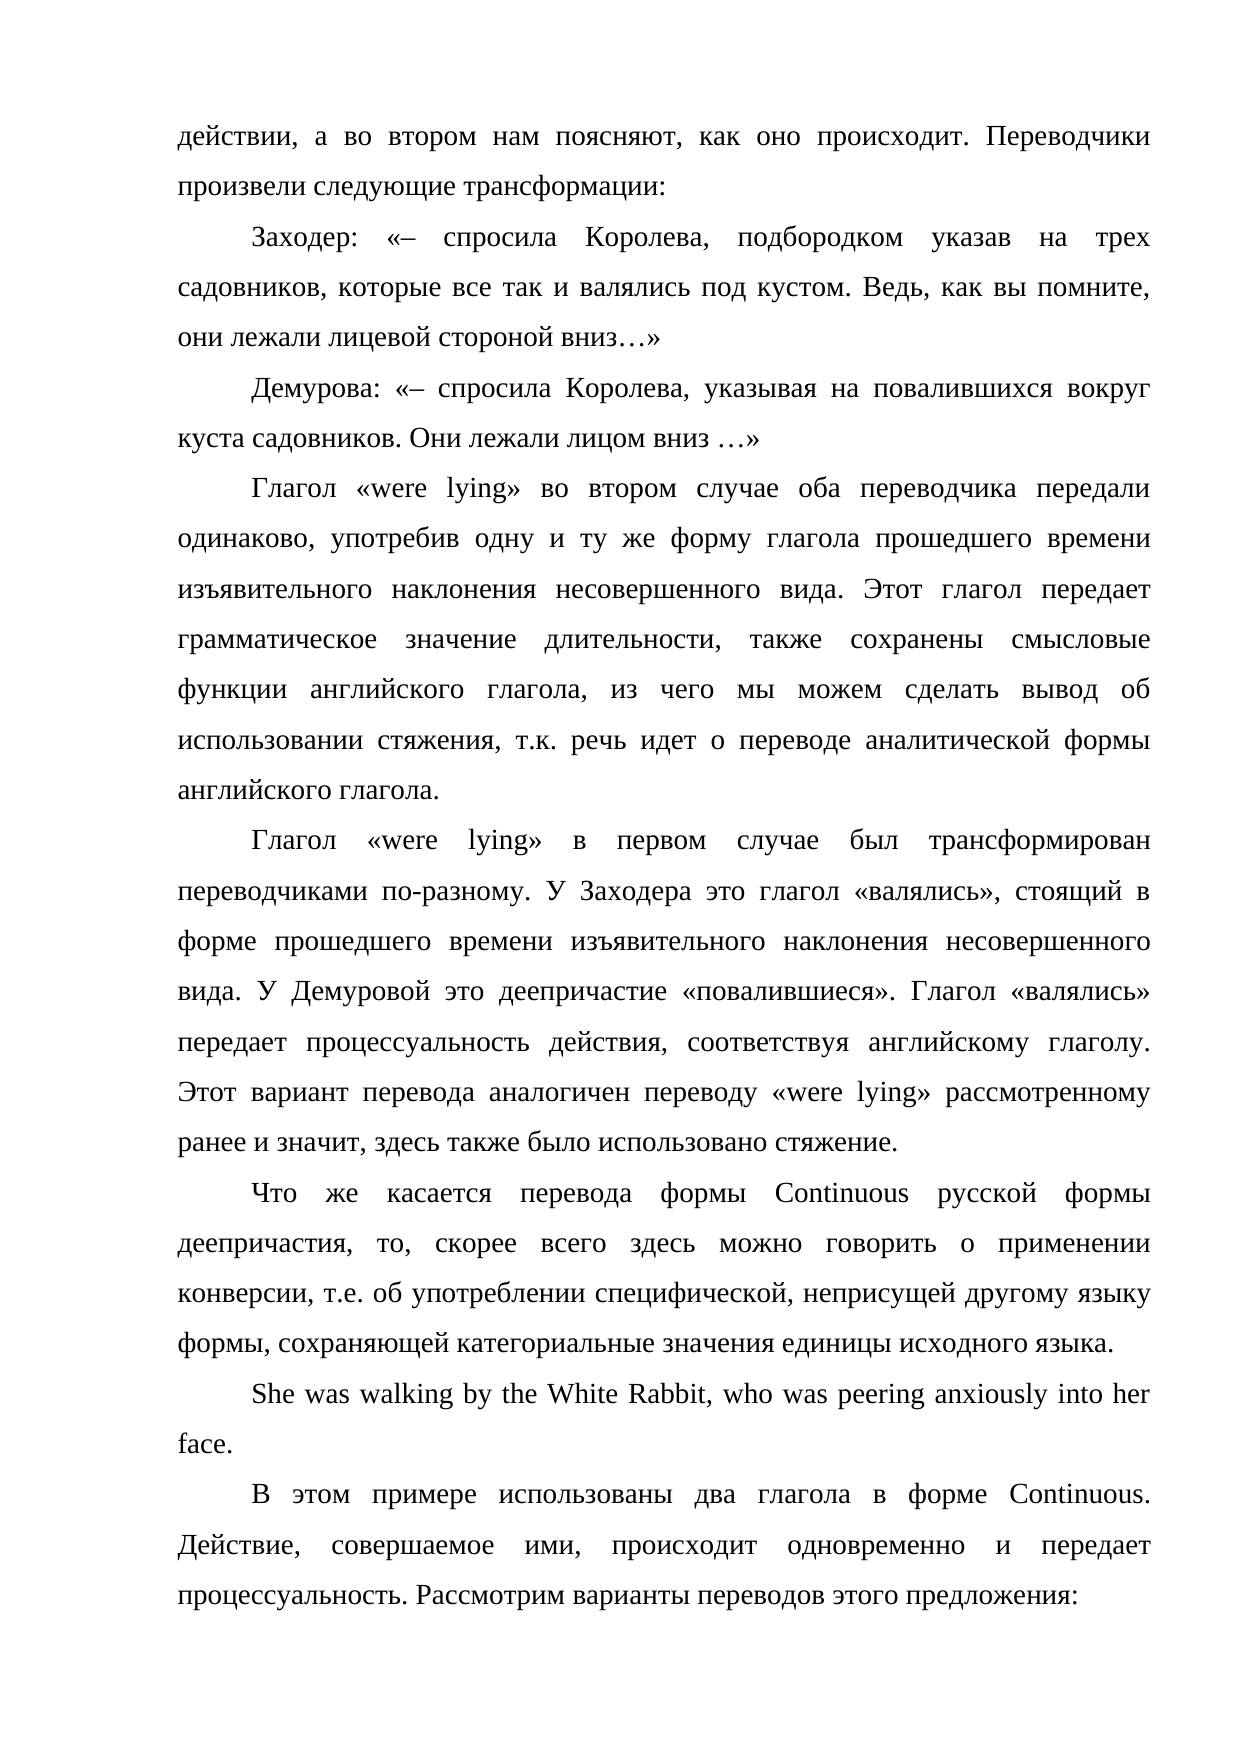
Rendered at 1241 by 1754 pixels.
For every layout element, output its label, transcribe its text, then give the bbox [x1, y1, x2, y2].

text Глагол «were lying» в первом случае был трансформирован переводчиками по-разному. У Заходера это глагол «валялись», стоящий в форме прошедшего времени изъявительного наклонения несовершенного вида. У Демуровой это деепричастие «повалившиеся». Глагол «валялись» передает процессуальность действия, соответствуя английскому глаголу. Этот вариант перевода аналогичен переводу «were lying» рассмотренному ранее и значит, здесь также было использовано стяжение. [177, 822, 1152, 1158]
text Заходер: «– спросила Королева, подбородком указав на трех садовников, которые все так и валялись под кустом. Ведь, как вы помните, они лежали лицевой стороной вниз…» [177, 219, 1152, 353]
text She was walking by the White Rabbit, who was peering anxiously into her face. [177, 1376, 1152, 1460]
text Демурова: «– спросила Королева, указывая на повалившихся вокруг куста садовников. Они лежали лицом вниз …» [177, 370, 1152, 453]
text В этом примере использованы два глагола в форме Continuous. Действие, совершаемое ими, происходит одновременно и передает процессуальность. Рассмотрим варианты переводов этого предложения: [177, 1477, 1152, 1611]
text Глагол «were lying» во втором случае оба переводчика передали одинаково, употребив одну и ту же форму глагола прошедшего времени изъявительного наклонения несовершенного вида. Этот глагол передает грамматическое значение длительности, также сохранены смысловые функции английского глагола, из чего мы можем сделать вывод об использовании стяжения, т.к. речь идет о переводе аналитической формы английского глагола. [177, 470, 1152, 806]
text Что же касается перевода формы Continuous русской формы деепричастия, то, скорее всего здесь можно говорить о применении конверсии, т.е. об употреблении специфической, неприсущей другому языку формы, сохраняющей категориальные значения единицы исходного языка. [177, 1175, 1152, 1359]
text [177, 118, 1152, 202]
